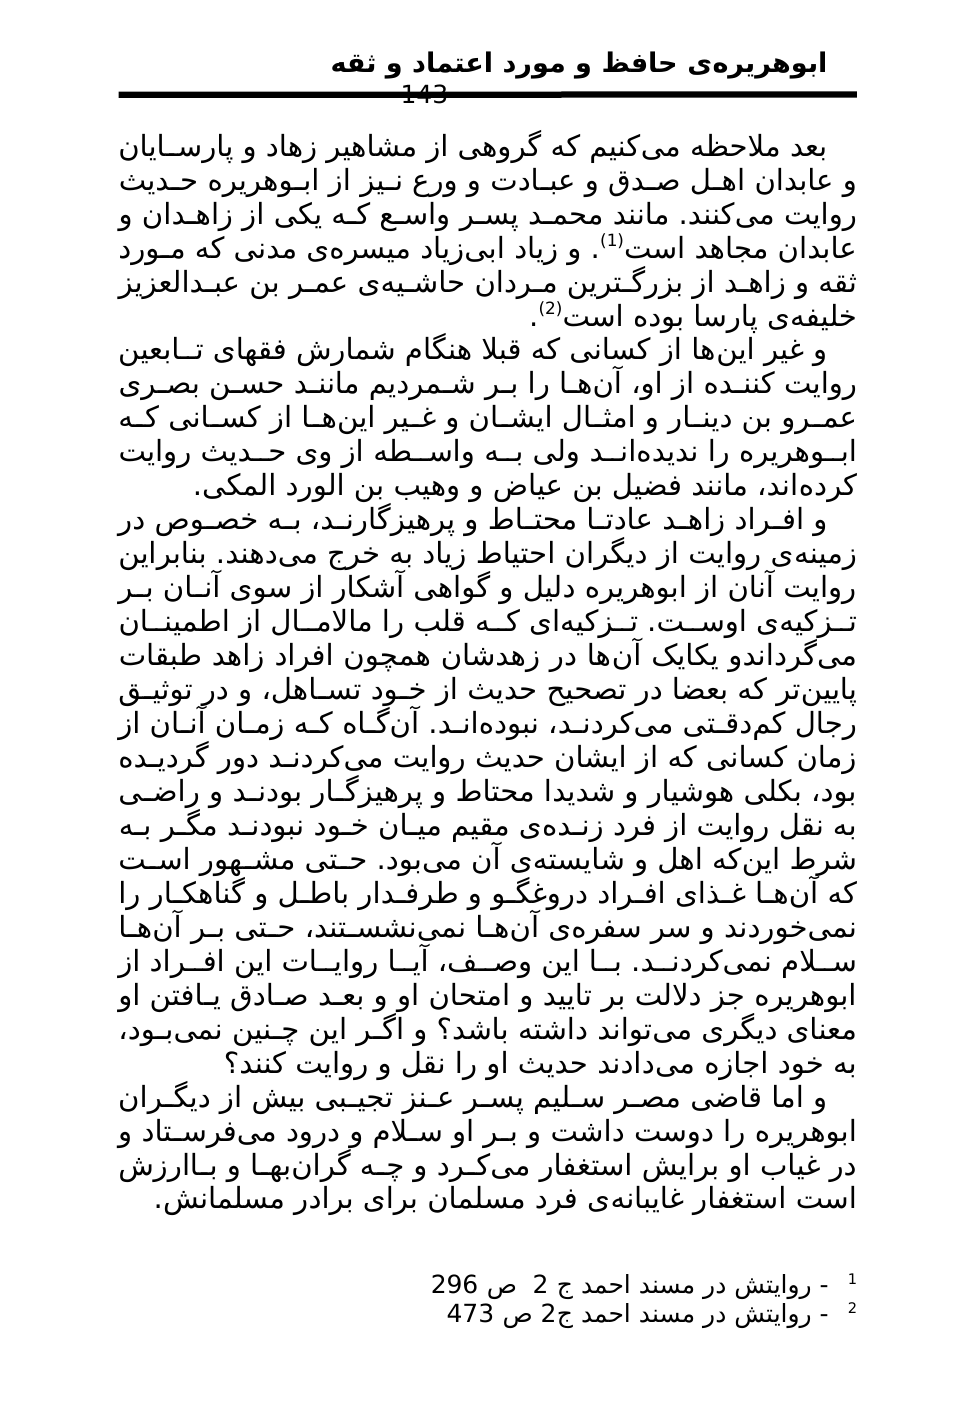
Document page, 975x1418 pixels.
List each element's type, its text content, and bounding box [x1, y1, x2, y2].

text و افراد زاهد عادتا محتاط و پرهیزگارند، به خصوص در زمینه‌ی روایت از دیگران احتیاط زیاد به خرج می‌دهند. بنابراین روایت آنان از ابوهریره دلیل و گواهی آشکار از سوی آنان بر تزکیه‌ی اوست. تزکیه‌ای که قلب را مالامال از اطمینان می‌گرداندو یکایک آن‌ها در زهدشان همچون افراد زاهد طبقات پایین‌تر که بعضا در تصحیح حدیث از خود تساهل، و در توثیق رجال کم‌دقتی می‌کردند، نبوده‌اند. آن‌گاه که زمان آنان از زمان کسانی که از ایشان حدیث روایت می‌کردند دور گردیده بود، بکلی هوشیار و شدیدا محتاط و پرهیزگار بودند و راضی به نقل روایت از فرد زنده‌ی مقیم میان خود نبودند مگر به شرط این‌که اهل و شایسته‌ی آن می‌بود. حتی مشهور است که آن‌ها غذای افراد دروغگو و طرفدار باطل و گناهکار را نمی‌خوردند و سر سفره‌ی آن‌ها نمی‌نشستند، حتی بر آن‌ها سلام نمی‌کردند. با این وصف، آیا روایات این افراد از ابوهریره جز دلالت بر تایید و امتحان او و بعد صادق یافتن او معنای دیگری می‌تواند داشته باشد؟ و اگر این چنین نمی‌بود، به خود اجازه می‌دادند حدیث او را نقل و روایت کنند؟ [118, 503, 857, 1080]
text بعد ملاحظه می‌کنیم که گروهی از مشاهیر زهاد و پارسایان و عابدان اهل صدق و عبادت و ورع نیز از ابوهریره حدیث روایت می‌کنند. مانند محمد پسر واسع که یکی از زاهدان و عابدان مجاهد است(). و زیاد ابی‌زیاد میسره‌ی مدنی که مورد ثقه و زاهد از بزرگترین مردان حاشیه‌ی عمر بن عبدالعزیز خلیفه‌ی پارسا بوده است(). [118, 129, 857, 333]
text و غیر این‌ها از کسانی که قبلا هنگام شمارش فقهای تابعین روایت کننده از او، آن‌ها را بر ‌شمردیم مانند حسن بصری عمرو بن دینار و امثال ایشان و غیر این‌ها از کسانی که ابوهریره را ندیده‌اند ولی به واسطه‌ از وی حدیث روایت کرده‌اند، مانند فضیل بن عیاض و وهیب بن الورد المکی. [118, 333, 857, 503]
text و اما قاضی مصر سلیم پسر عنز تجیبی بیش از دیگران ابوهریره را دوست داشت و بر او سلام و درود می‌فرستاد و در غیاب او برایش استغفار می‌کرد و چه گران‌بها و باارزش است استغفار غایبانه‌ی فرد مسلمان برای برادر مسلمانش. [118, 1080, 857, 1216]
